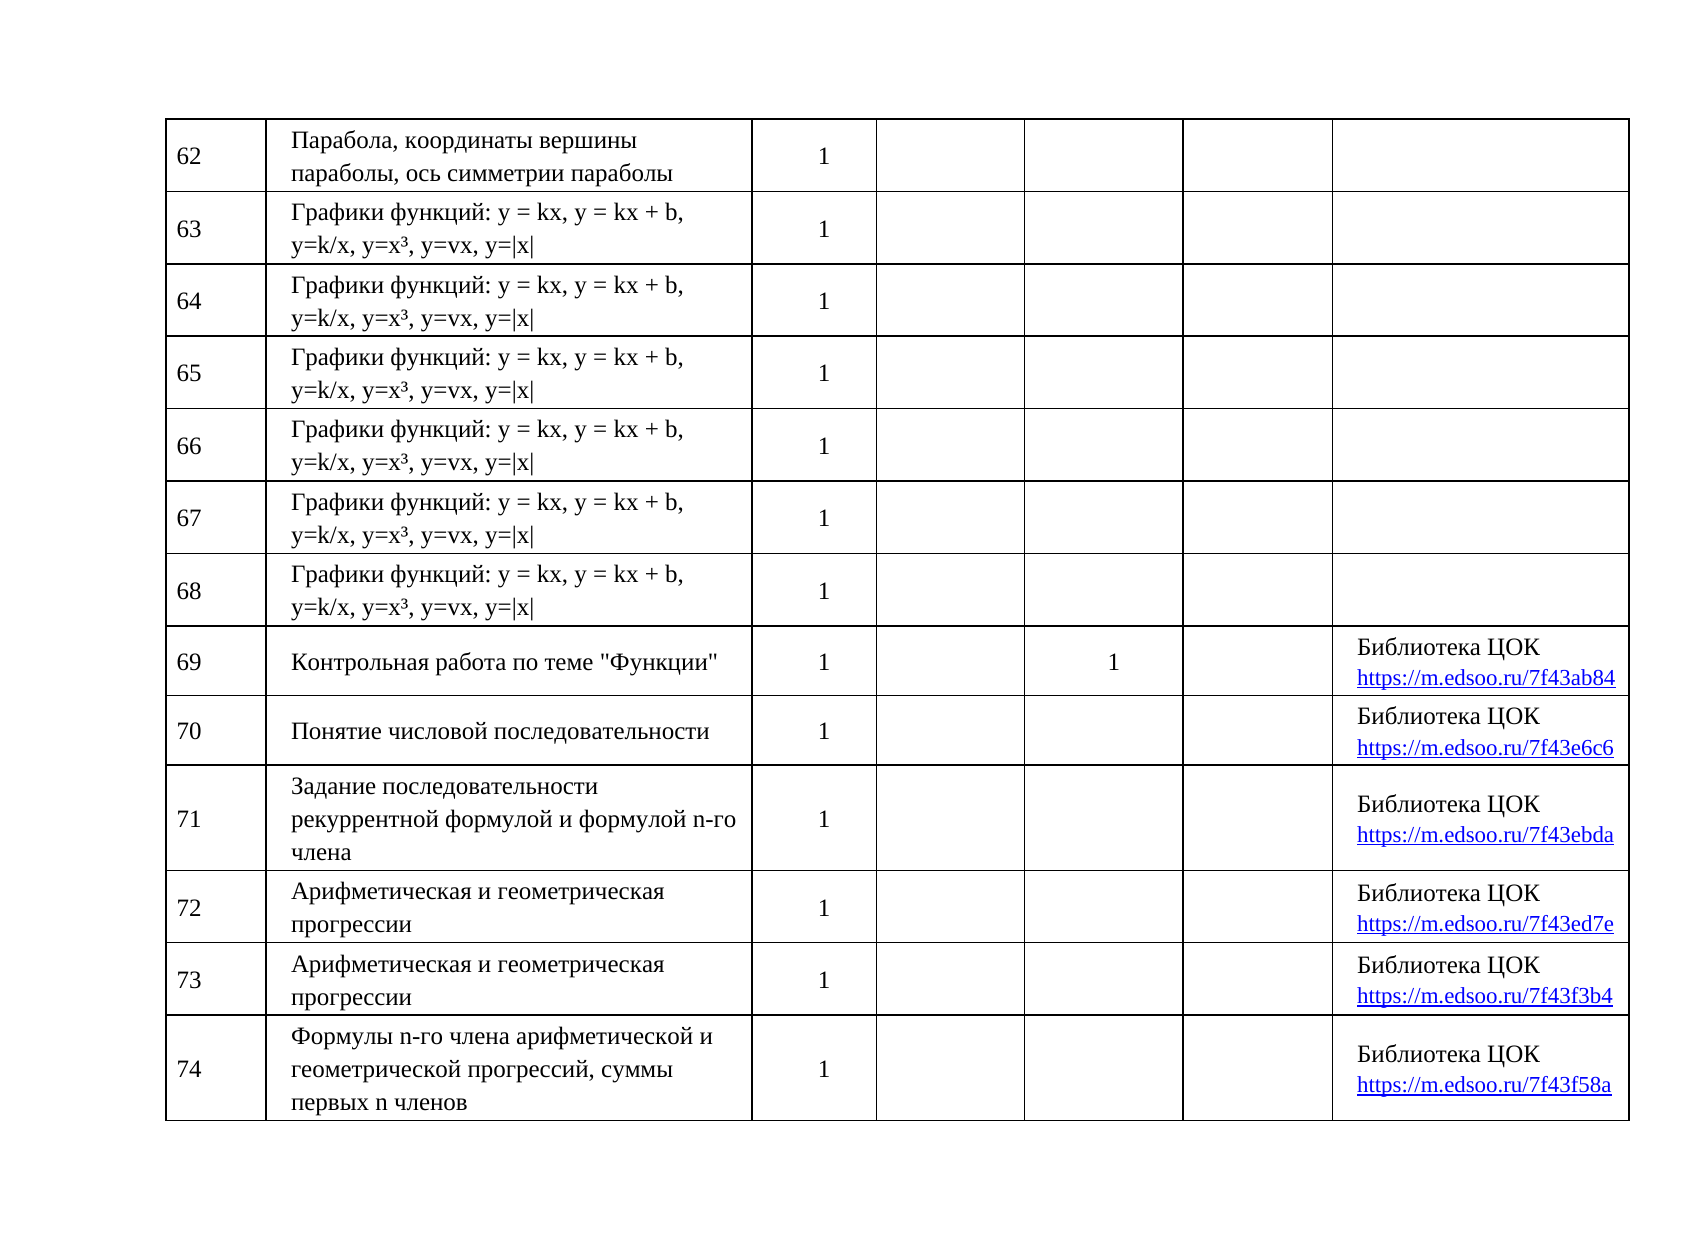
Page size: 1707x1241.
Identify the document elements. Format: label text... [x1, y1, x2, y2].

table_cell [1025, 871, 1182, 942]
table_cell Графики функций: y = kx, y = kx + b, y=k/x, y=x³, y=vx, y=|x| [267, 265, 751, 335]
table_cell 1 [753, 871, 876, 942]
table_cell [1184, 554, 1332, 625]
table_cell 1 [1025, 627, 1182, 694]
table_cell [877, 482, 1024, 552]
table_cell [1025, 554, 1182, 625]
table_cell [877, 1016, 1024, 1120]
table_cell [1025, 265, 1182, 335]
table_cell [1184, 696, 1332, 764]
table_cell [1184, 120, 1332, 191]
table_cell 72 [167, 871, 265, 942]
table_cell 1 [753, 337, 876, 408]
table_cell [1184, 766, 1332, 869]
table_cell [1025, 766, 1182, 869]
table_cell [1184, 337, 1332, 408]
table_cell 64 [167, 265, 265, 335]
table_cell [1184, 627, 1332, 694]
table_cell Понятие числовой последовательности [267, 696, 751, 764]
table_cell 65 [167, 337, 265, 408]
table_cell Графики функций: y = kx, y = kx + b, y=k/x, y=x³, y=vx, y=|x| [267, 554, 751, 625]
table_cell [877, 696, 1024, 764]
table_cell 1 [753, 696, 876, 764]
table_cell Арифметическая и геометрическая прогрессии [267, 871, 751, 942]
table_cell [877, 943, 1024, 1014]
table_cell Графики функций: y = kx, y = kx + b, y=k/x, y=x³, y=vx, y=|x| [267, 482, 751, 552]
table_cell [1184, 871, 1332, 942]
table_cell 1 [753, 554, 876, 625]
table_cell [1333, 337, 1628, 408]
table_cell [267, 120, 751, 191]
table_cell Задание последовательности рекуррентной формулой и формулой n-го члена [267, 766, 751, 869]
table_cell 1 [753, 192, 876, 263]
table_cell 1 [753, 482, 876, 552]
table_cell [1025, 120, 1182, 191]
table_cell 69 [167, 627, 265, 694]
table_cell 1 [753, 265, 876, 335]
table_cell [1184, 409, 1332, 480]
table_cell Библиотека ЦОК https://m.edsoo.ru/7f43ebda [1333, 766, 1628, 869]
table_cell Графики функций: y = kx, y = kx + b, y=k/x, y=x³, y=vx, y=|x| [267, 192, 751, 263]
table_cell [1025, 192, 1182, 263]
table_cell [1025, 482, 1182, 552]
table_cell [877, 627, 1024, 694]
table_cell Графики функций: y = kx, y = kx + b, y=k/x, y=x³, y=vx, y=|x| [267, 337, 751, 408]
table_cell Арифметическая и геометрическая прогрессии [267, 943, 751, 1014]
table_cell [1333, 409, 1628, 480]
table_cell [877, 337, 1024, 408]
table_cell [1333, 265, 1628, 335]
table_cell 62 [167, 120, 265, 191]
table_cell 1 [753, 409, 876, 480]
table_cell 1 [753, 627, 876, 694]
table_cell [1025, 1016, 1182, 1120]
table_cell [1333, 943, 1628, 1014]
table_cell [1025, 696, 1182, 764]
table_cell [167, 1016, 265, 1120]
table_cell [1333, 192, 1628, 263]
table_cell 67 [167, 482, 265, 552]
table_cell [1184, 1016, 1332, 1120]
table_cell [1184, 192, 1332, 263]
table_cell 1 [753, 766, 876, 869]
table_cell [877, 192, 1024, 263]
table_cell [877, 554, 1024, 625]
table_cell 68 [167, 554, 265, 625]
table_cell Графики функций: y = kx, y = kx + b, y=k/x, y=x³, y=vx, y=|x| [267, 409, 751, 480]
table_cell 70 [167, 696, 265, 764]
table_cell [1333, 120, 1628, 191]
table_cell [877, 766, 1024, 869]
table_cell [877, 409, 1024, 480]
table_cell [877, 265, 1024, 335]
table_cell [877, 871, 1024, 942]
table_cell 63 [167, 192, 265, 263]
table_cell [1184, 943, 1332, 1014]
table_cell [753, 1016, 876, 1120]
table_cell [1025, 337, 1182, 408]
table_cell Библиотека ЦОК https://m.edsoo.ru/7f43e6c6 [1333, 696, 1628, 764]
table_cell [1184, 265, 1332, 335]
table_cell 73 [167, 943, 265, 1014]
table_cell Библиотека ЦОК https://m.edsoo.ru/7f43ed7e [1333, 871, 1628, 942]
table_cell [877, 120, 1024, 191]
table_cell [1333, 554, 1628, 625]
table_cell [1025, 409, 1182, 480]
table_cell [1184, 482, 1332, 552]
table_cell 1 [753, 120, 876, 191]
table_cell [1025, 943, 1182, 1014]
table_cell [1333, 482, 1628, 552]
table_cell Контрольная работа по теме "Функции" [267, 627, 751, 694]
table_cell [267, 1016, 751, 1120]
table_cell 71 [167, 766, 265, 869]
table_cell 66 [167, 409, 265, 480]
table_cell Библиотека ЦОК https://m.edsoo.ru/7f43ab84 [1333, 627, 1628, 694]
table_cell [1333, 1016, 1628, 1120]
table_cell 1 [753, 943, 876, 1014]
